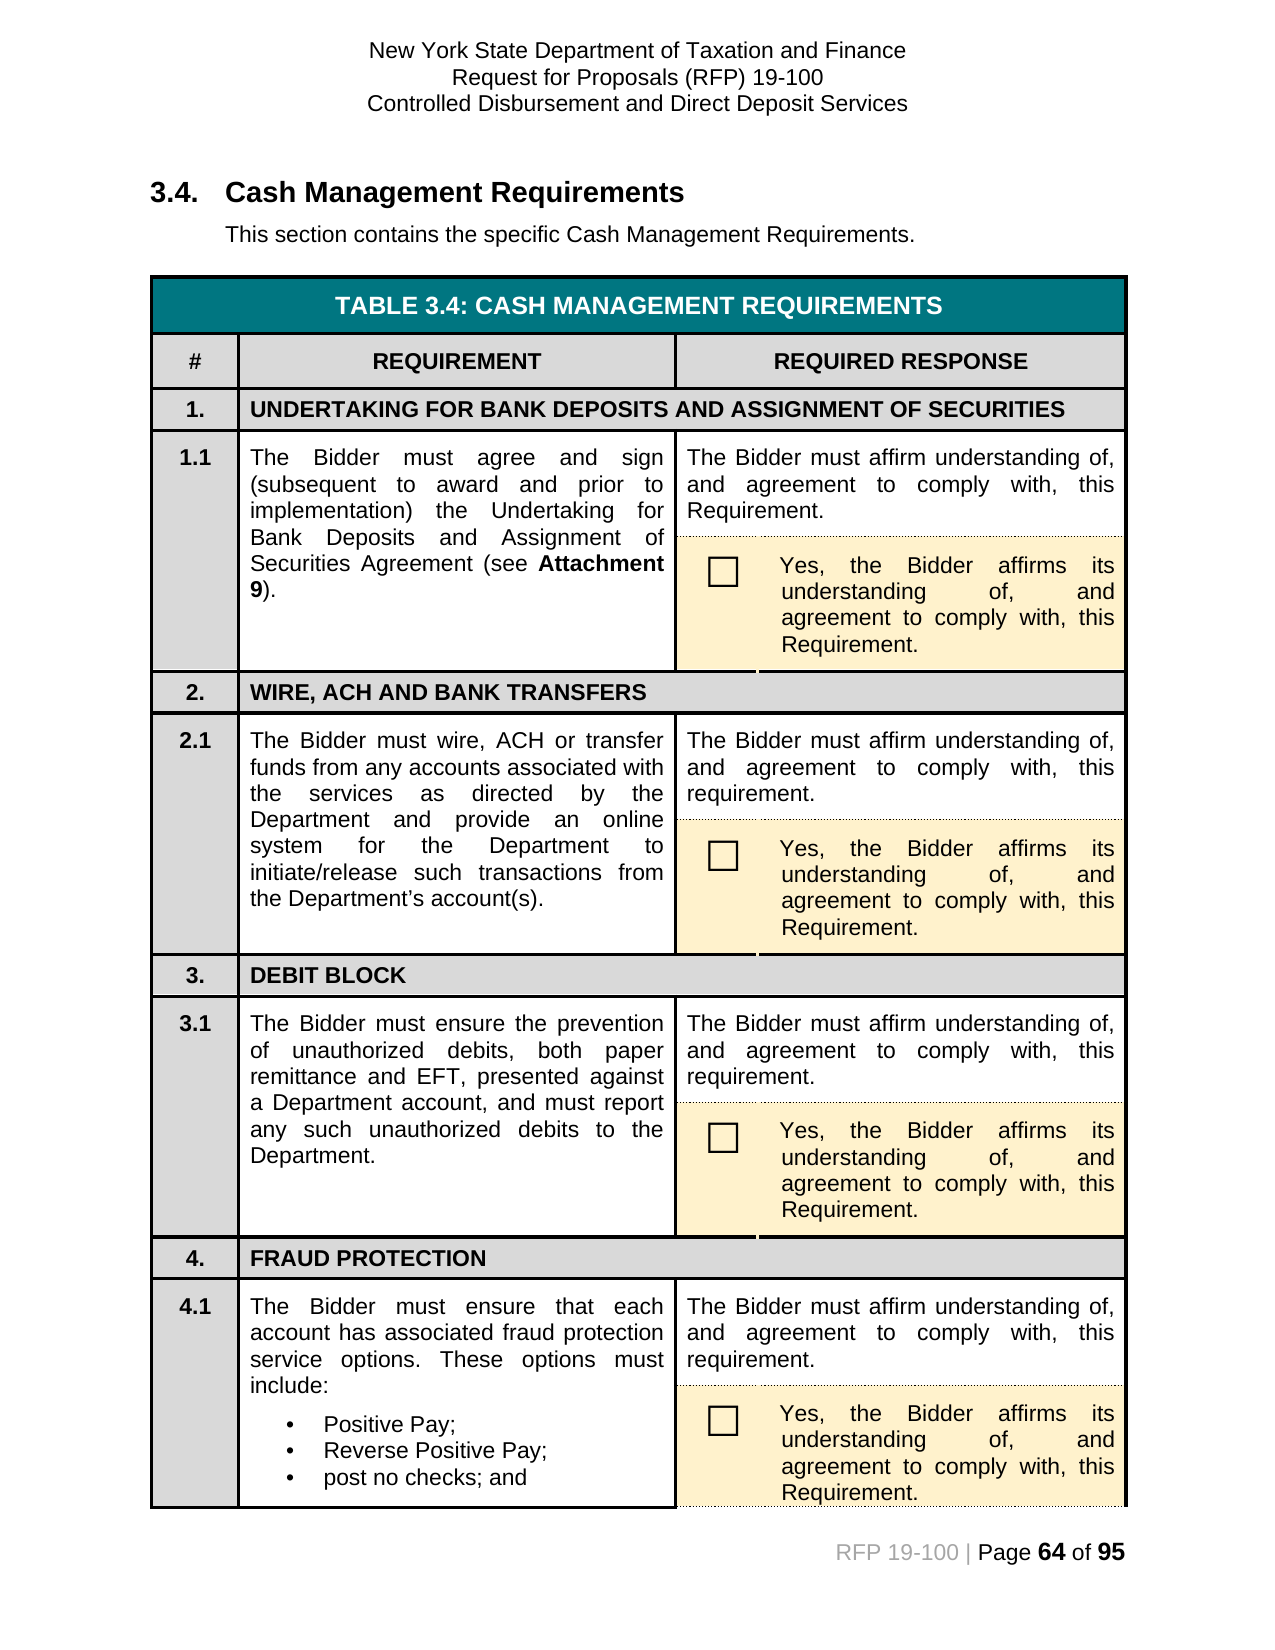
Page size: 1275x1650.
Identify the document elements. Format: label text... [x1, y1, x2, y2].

table_cell 3.1 [153, 998, 237, 1235]
subtitle Cash Management Requirements [150, 175, 1125, 208]
table_cell 2.1 [153, 715, 237, 953]
list This section contains the specific Cash Management Requirements. [225, 221, 1125, 247]
table_cell Yes, the Bidder affirms its understanding of, and agreement to comply with, this Requirement. [759, 1102, 1124, 1235]
table_cell UNDERTAKING FOR BANK DEPOSITS AND ASSIGNMENT OF SECURITIES [240, 390, 1124, 429]
table_cell The Bidder must affirm understanding of, and agreement to comply with, this requirement. [677, 715, 1124, 819]
table_cell The Bidder must affirm understanding of, and agreement to comply with, this Requirement. [677, 432, 1124, 536]
table_cell WIRE, ACH AND BANK TRANSFERS [240, 673, 1124, 711]
table_cell The Bidder must affirm understanding of, and agreement to comply with, this requirement. [677, 1280, 1124, 1384]
table_cell FRAUD PROTECTION [240, 1239, 1124, 1277]
table_cell The Bidder must wire, ACH or transfer funds from any accounts associated with the services as directed by the Department and provide an online system for the Department to initiate/release such transactions from the Department’s account(s). [240, 715, 674, 953]
table_cell 1. [153, 390, 237, 429]
table_cell 4.1 [153, 1280, 237, 1506]
table_cell The Bidder must agree and sign (subsequent to award and prior to implementation) the Undertaking for Bank Deposits and Assignment of Securities Agreement (see Attachment 9). [240, 432, 674, 669]
table_cell Yes, the Bidder affirms its understanding of, and agreement to comply with, this Requirement. [759, 819, 1124, 953]
table_cell Yes, the Bidder affirms its understanding of, and agreement to comply with, this Requirement. [759, 536, 1124, 669]
table_cell The Bidder must affirm understanding of, and agreement to comply with, this requirement. [677, 998, 1124, 1102]
table_cell 4. [153, 1239, 237, 1277]
table_cell REQUIRED RESPONSE [677, 335, 1124, 387]
table_cell REQUIREMENT [240, 335, 674, 387]
table_cell # [153, 335, 237, 387]
table_cell 3. [153, 956, 237, 994]
table_cell The Bidder must ensure that each account has associated fraud protection service options. These options must include: Positive Pay; Reverse Positive Pay; post no checks; and a fraud filter with debit blocks and account filters. [240, 1280, 674, 1506]
table_header TABLE 3.4: CASH MANAGEMENT REQUIREMENTS [153, 279, 1124, 332]
table_cell 2. [153, 673, 237, 711]
table_cell The Bidder must ensure the prevention of unauthorized debits, both paper remittance and EFT, presented against a Department account, and must report any such unauthorized debits to the Department. [240, 998, 674, 1235]
table_cell 1.1 [153, 432, 237, 669]
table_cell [759, 1385, 1124, 1506]
table_cell DEBIT BLOCK [240, 956, 1124, 994]
